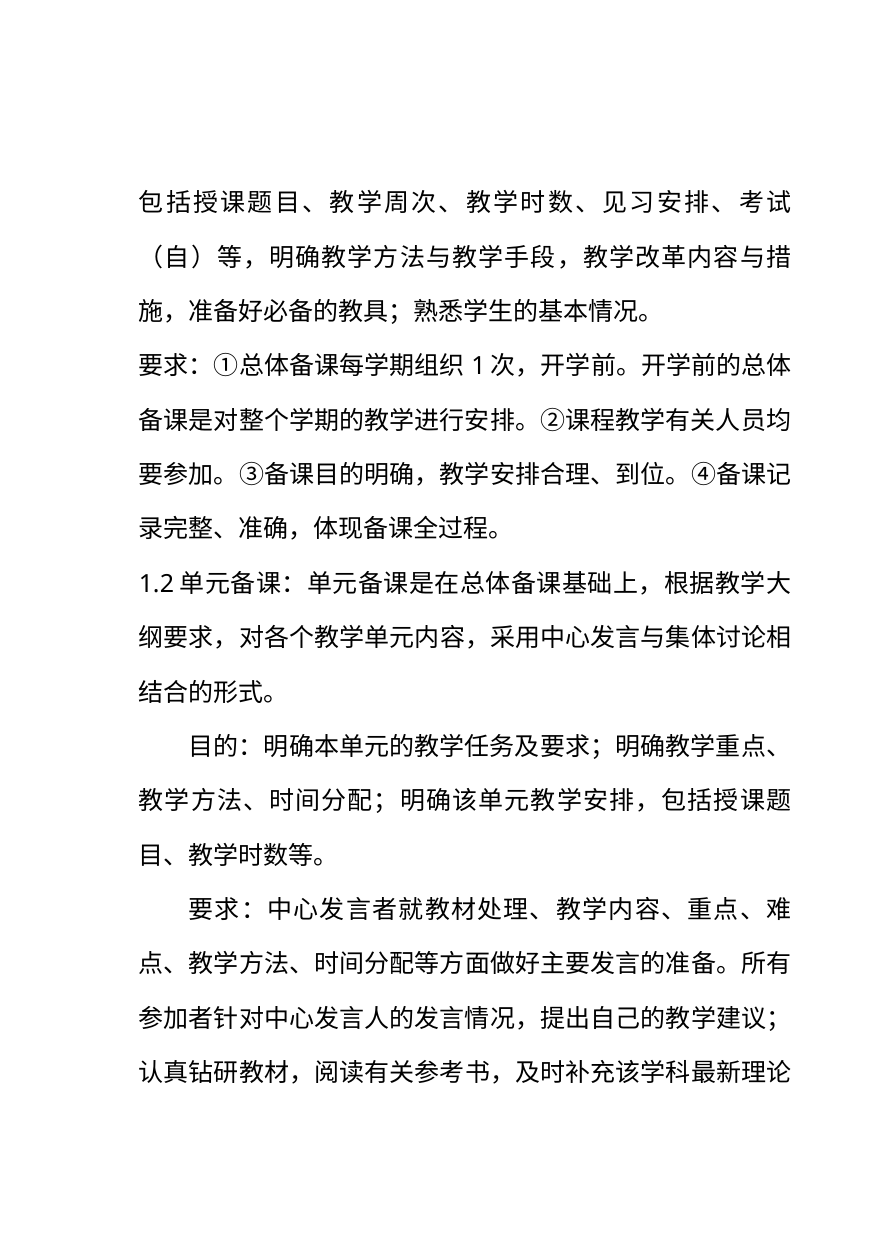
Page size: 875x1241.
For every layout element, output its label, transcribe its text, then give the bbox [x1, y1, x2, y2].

text 要求：①总体备课每学期组织1次，开学前。开学前的总体备课是对整个学期的教学进行安排。②课程教学有关人员均要参加。③备课目的明确，教学安排合理、到位。④备课记录完整、准确，体现备课全过程。 [138, 346, 793, 545]
text 1.2单元备课：单元备课是在总体备课基础上，根据教学大纲要求，对各个教学单元内容，采用中心发言与集体讨论相结合的形式。 [138, 563, 793, 708]
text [138, 183, 793, 328]
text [138, 889, 793, 1089]
text 目的：明确本单元的教学任务及要求；明确教学重点、教学方法、时间分配；明确该单元教学安排，包括授课题目、教学时数等。 [138, 726, 793, 871]
